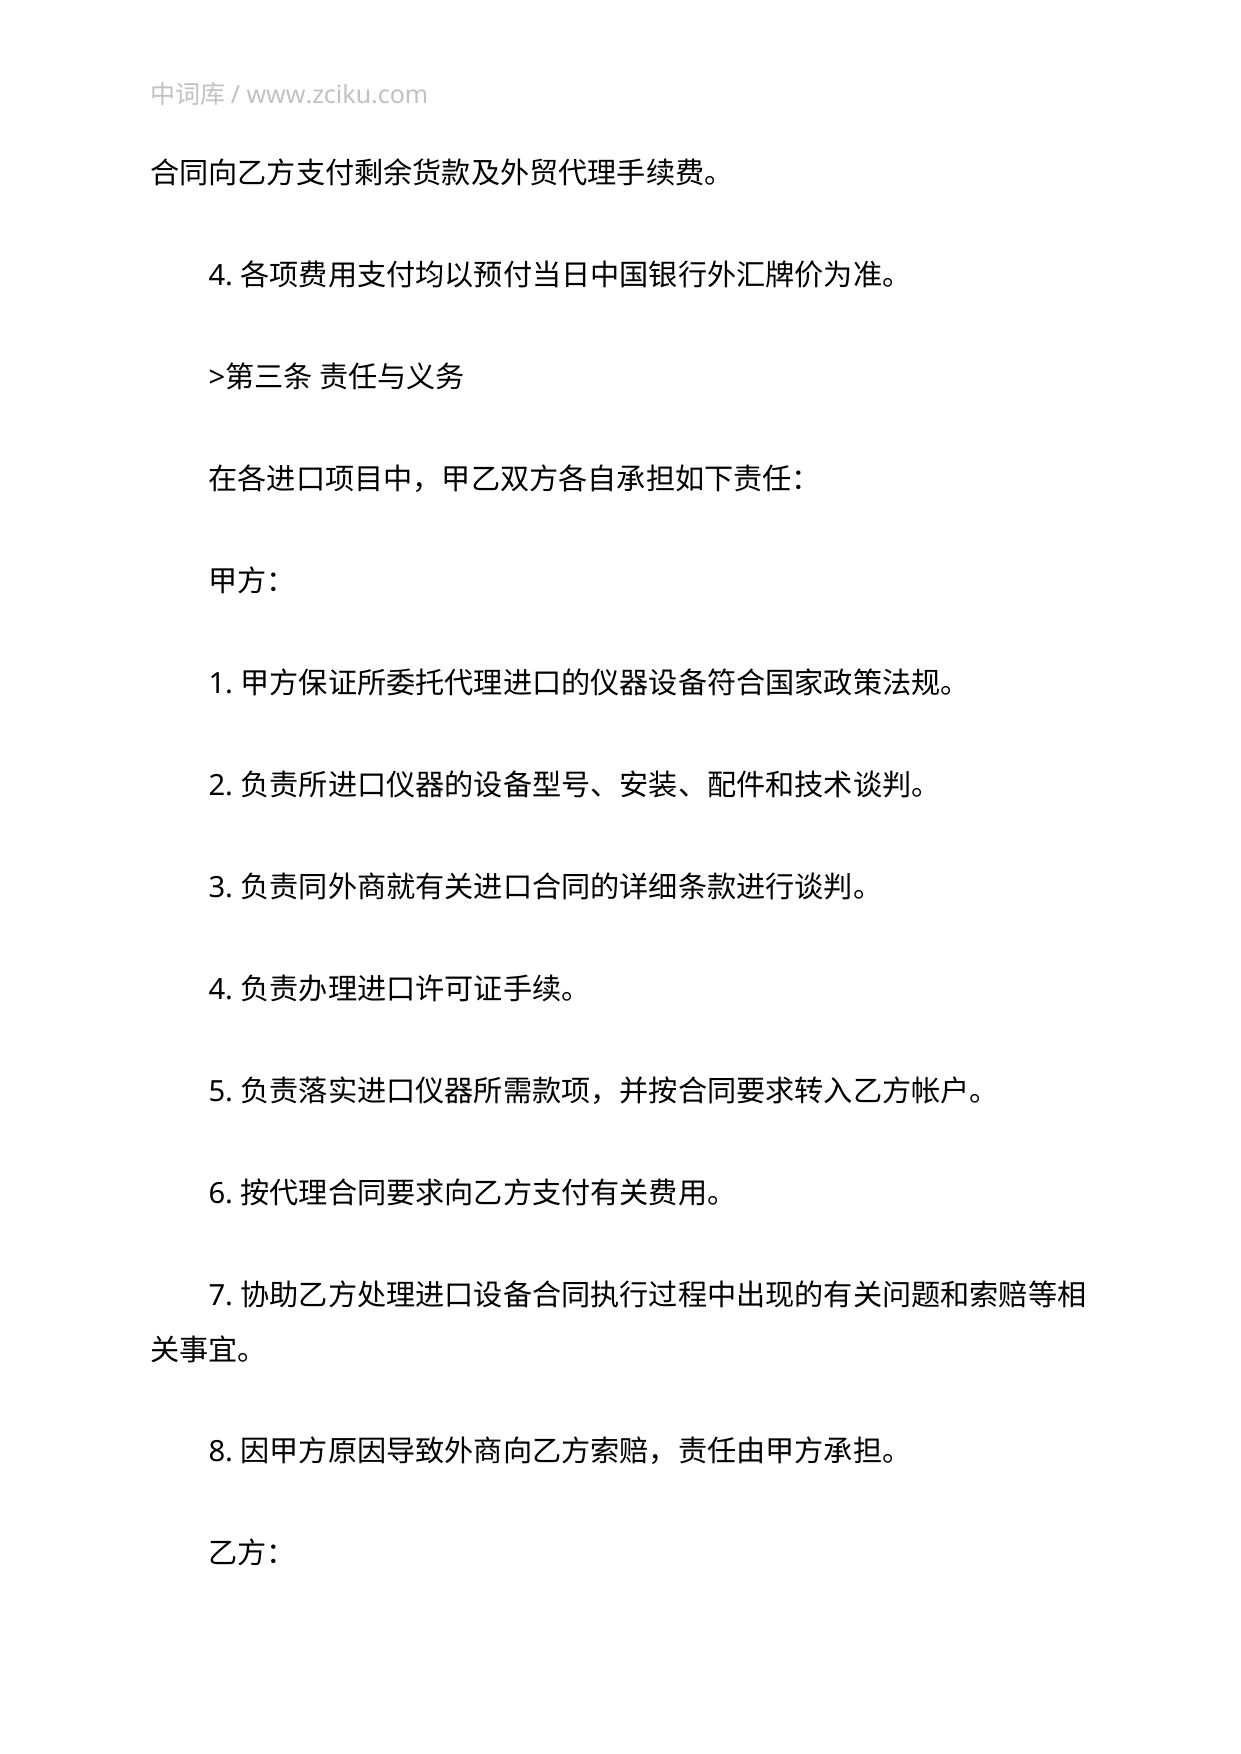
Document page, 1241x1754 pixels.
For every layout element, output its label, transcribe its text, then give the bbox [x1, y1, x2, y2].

text 8. 因甲方原因导致外商向乙方索赔，责任由甲方承担。 [150, 1428, 1090, 1470]
text 在各进口项目中，甲乙双方各自承担如下责任： [150, 456, 1090, 498]
text 乙方： [150, 1530, 1090, 1572]
text 5. 负责落实进口仪器所需款项，并按合同要求转入乙方帐户。 [150, 1067, 1090, 1109]
text 1. 甲方保证所委托代理进口的仪器设备符合国家政策法规。 [150, 659, 1090, 702]
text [150, 150, 1090, 192]
text 3. 负责同外商就有关进口合同的详细条款进行谈判。 [150, 863, 1090, 906]
text >第三条 责任与义务 [150, 354, 1090, 396]
text 4. 负责办理进口许可证手续。 [150, 965, 1090, 1008]
text 6. 按代理合同要求向乙方支付有关费用。 [150, 1169, 1090, 1212]
text 2. 负责所进口仪器的设备型号、安装、配件和技术谈判。 [150, 761, 1090, 804]
text 甲方： [150, 557, 1090, 600]
text 7. 协助乙方处理进口设备合同执行过程中出现的有关问题和索赔等相关事宜。 [150, 1271, 1090, 1368]
text 4. 各项费用支付均以预付当日中国银行外汇牌价为准。 [150, 252, 1090, 294]
